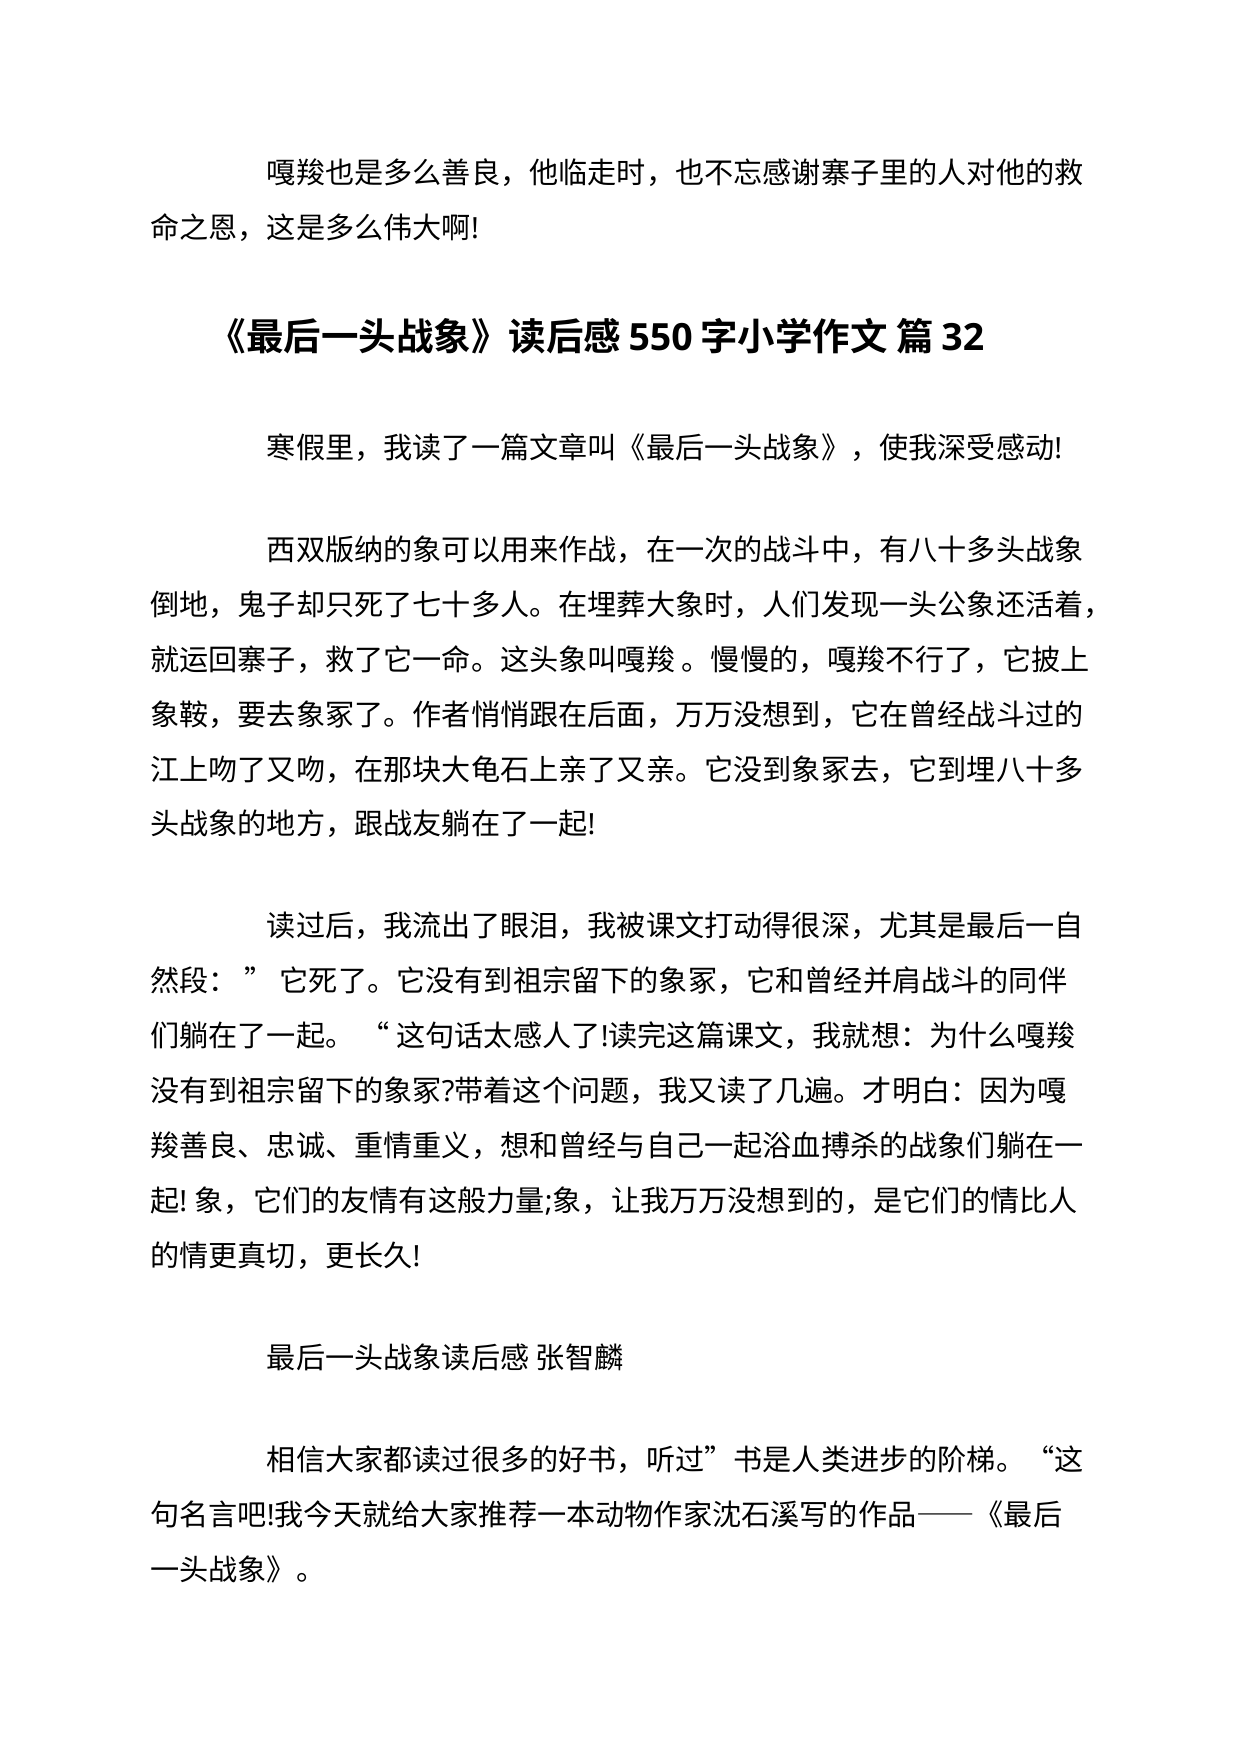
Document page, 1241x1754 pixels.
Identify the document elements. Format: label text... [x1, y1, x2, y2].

text 嘎羧也是多么善良，他临走时，也不忘感谢寨子里的人对他的救命之恩，这是多么伟大啊! [150, 150, 1090, 247]
text 寒假里，我读了一篇文章叫《最后一头战象》，使我深受感动! [150, 424, 1090, 467]
text 《最后一头战象》读后感550字小学作文 篇32 [150, 307, 1090, 361]
text 相信大家都读过很多的好书，听过”书是人类进步的阶梯。“这句名言吧!我今天就给大家推荐一本动物作家沈石溪写的作品——《最后一头战象》。 [150, 1436, 1090, 1588]
text 最后一头战象读后感 张智麟 [150, 1334, 1090, 1377]
text 读过后，我流出了眼泪，我被课文打动得很深，尤其是最后一自然段： ” 它死了。它没有到祖宗留下的象冢，它和曾经并肩战斗的同伴们躺在了一起。 “ 这句话太感人了!读完这篇课文，我就想：为什么嘎羧没有到祖宗留下的象冢?带着这个问题，我又读了几遍。才明白：因为嘎羧善良、忠诚、重情重义，想和曾经与自己一起浴血搏杀的战象们躺在一起! 象，它们的友情有这般力量;象，让我万万没想到的，是它们的情比人的情更真切，更长久! [150, 903, 1090, 1275]
text 西双版纳的象可以用来作战，在一次的战斗中，有八十多头战象倒地，鬼子却只死了七十多人。在埋葬大象时，人们发现一头公象还活着，就运回寨子，救了它一命。这头象叫嘎羧 。慢慢的，嘎羧不行了，它披上象鞍，要去象冢了。作者悄悄跟在后面，万万没想到，它在曾经战斗过的江上吻了又吻，在那块大龟石上亲了又亲。它没到象冢去，它到埋八十多头战象的地方，跟战友躺在了一起! [150, 526, 1090, 843]
